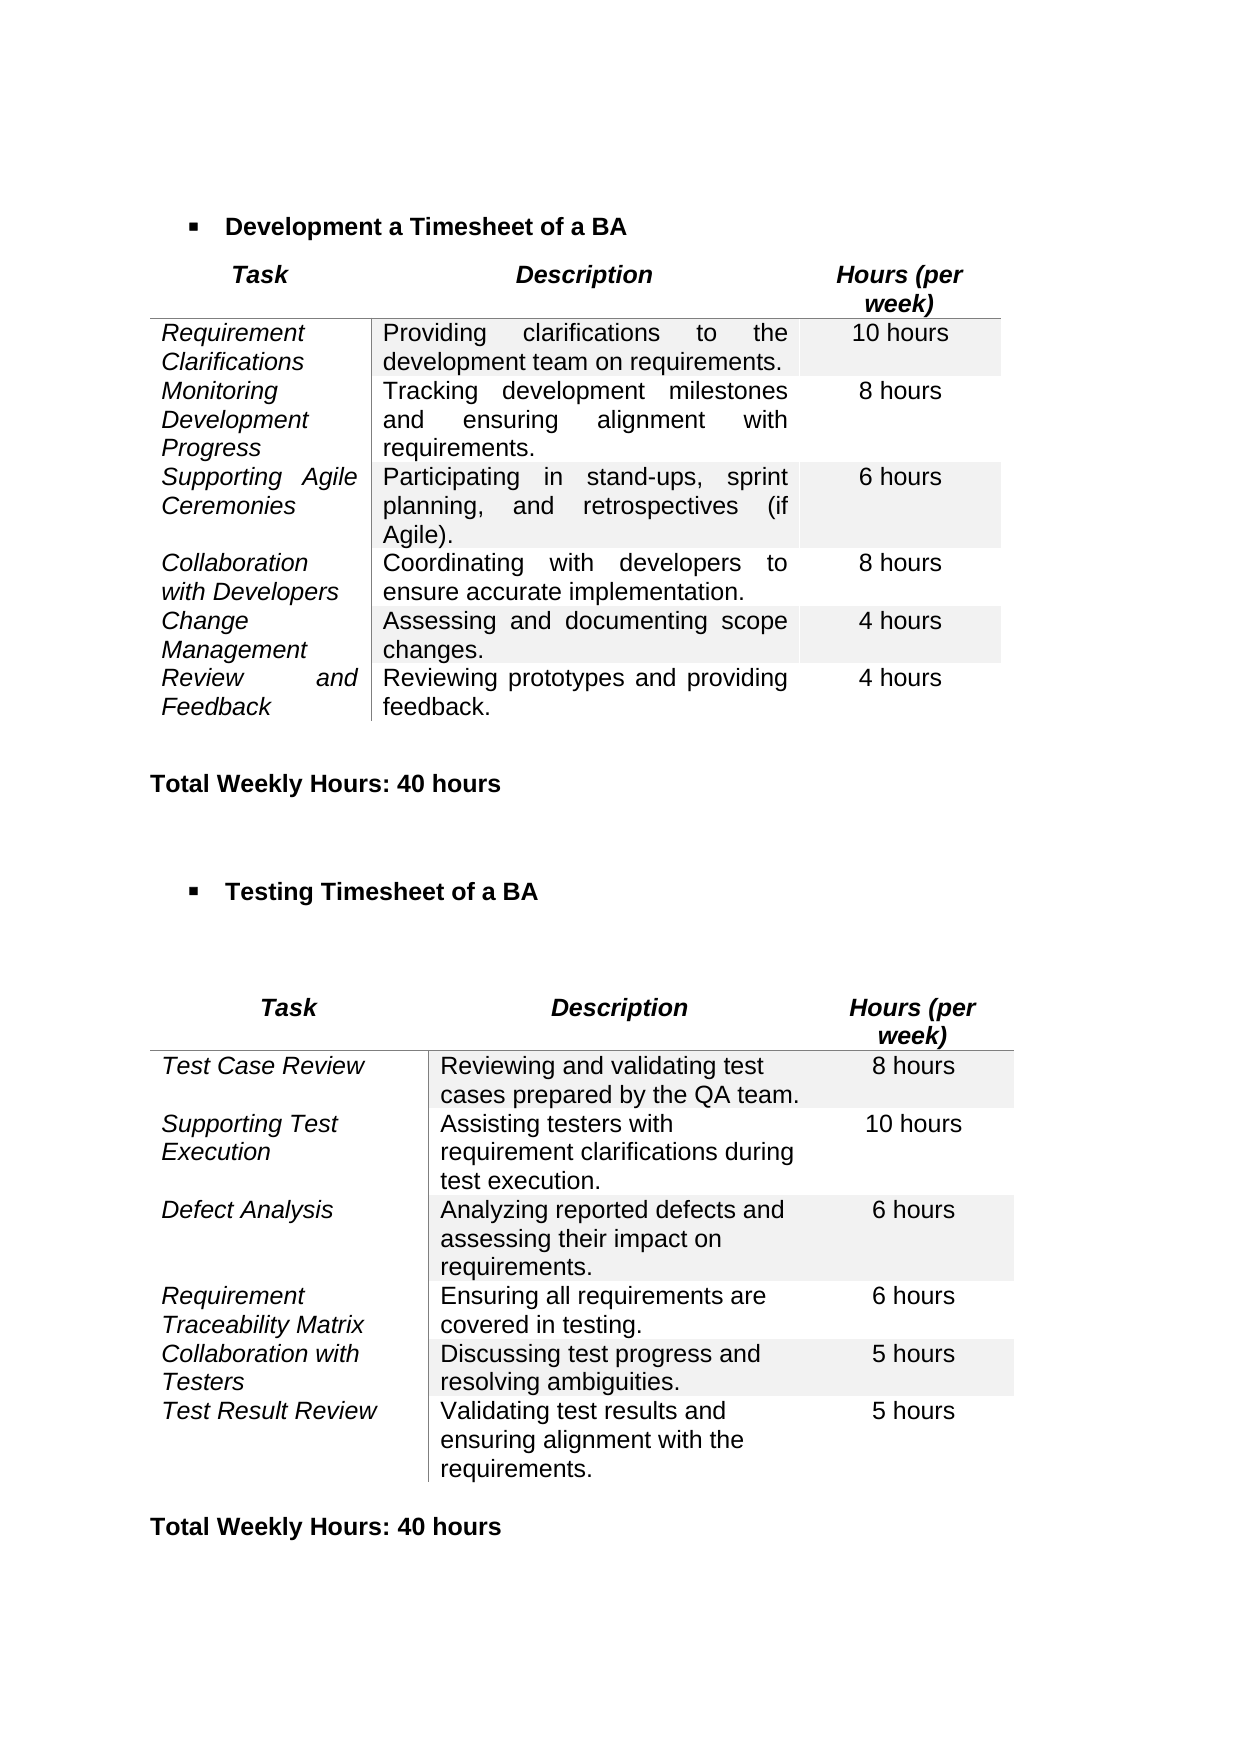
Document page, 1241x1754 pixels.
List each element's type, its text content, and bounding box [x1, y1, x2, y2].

table_cell Supporting Test Execution [150, 1109, 428, 1195]
table_cell 8 hours [800, 376, 1001, 462]
table_cell Defect Analysis [150, 1195, 428, 1281]
table_cell 4 hours [800, 664, 1001, 721]
table_header Task [150, 260, 371, 317]
table_cell 8 hours [813, 1051, 1014, 1108]
table_cell Requirement Clarifications [150, 319, 371, 376]
list Testing Timesheet of a BA [187, 877, 1090, 905]
table_header Task [150, 993, 429, 1050]
table_cell Review and Feedback [150, 664, 371, 721]
table_cell 10 hours [813, 1109, 1014, 1195]
table_cell Test Result Review [150, 1396, 428, 1482]
table_cell Coordinating with developers to ensure accurate implementation. [372, 549, 799, 606]
table_cell Supporting Agile Ceremonies [150, 462, 371, 548]
table_cell Assisting testers with requirement clarifications during test execution. [429, 1109, 813, 1195]
table_header Description [371, 260, 799, 317]
table_cell 6 hours [813, 1281, 1014, 1338]
table_header Description [429, 993, 813, 1050]
table_cell Test Case Review [150, 1051, 428, 1108]
table_header Hours (per week) [813, 993, 1014, 1050]
table_cell Collaboration with Developers [150, 549, 371, 606]
table_cell 5 hours [813, 1339, 1014, 1396]
table_cell Collaboration with Testers [150, 1339, 428, 1396]
table_header Hours (per week) [800, 260, 1001, 317]
table_cell 6 hours [800, 462, 1001, 548]
table_cell Providing clarifications to the development team on requirements. [372, 319, 799, 376]
table_cell Monitoring Development Progress [150, 376, 371, 462]
table_cell 6 hours [813, 1195, 1014, 1281]
table_cell Discussing test progress and resolving ambiguities. [429, 1339, 813, 1396]
table_cell Analyzing reported defects and assessing their impact on requirements. [429, 1195, 813, 1281]
text Total Weekly Hours: 40 hours [150, 1511, 1090, 1540]
table_cell Requirement Traceability Matrix [150, 1281, 428, 1338]
table_cell Change Management [150, 606, 371, 663]
table_cell Tracking development milestones and ensuring alignment with requirements. [372, 376, 799, 462]
text Total Weekly Hours: 40 hours [150, 769, 1090, 797]
table_cell Validating test results and ensuring alignment with the requirements. [429, 1396, 813, 1482]
table_cell Ensuring all requirements are covered in testing. [429, 1281, 813, 1338]
table_cell Reviewing prototypes and providing feedback. [372, 664, 799, 721]
table_cell Assessing and documenting scope changes. [372, 606, 799, 663]
table_cell 10 hours [800, 319, 1001, 376]
table_cell 8 hours [800, 549, 1001, 606]
table_cell 5 hours [813, 1396, 1014, 1482]
table_cell Participating in stand-ups, sprint planning, and retrospectives (if Agile). [372, 462, 799, 548]
table_cell 4 hours [800, 606, 1001, 663]
table_cell Reviewing and validating test cases prepared by the QA team. [429, 1051, 813, 1108]
list Development a Timesheet of a BA [187, 212, 1090, 241]
